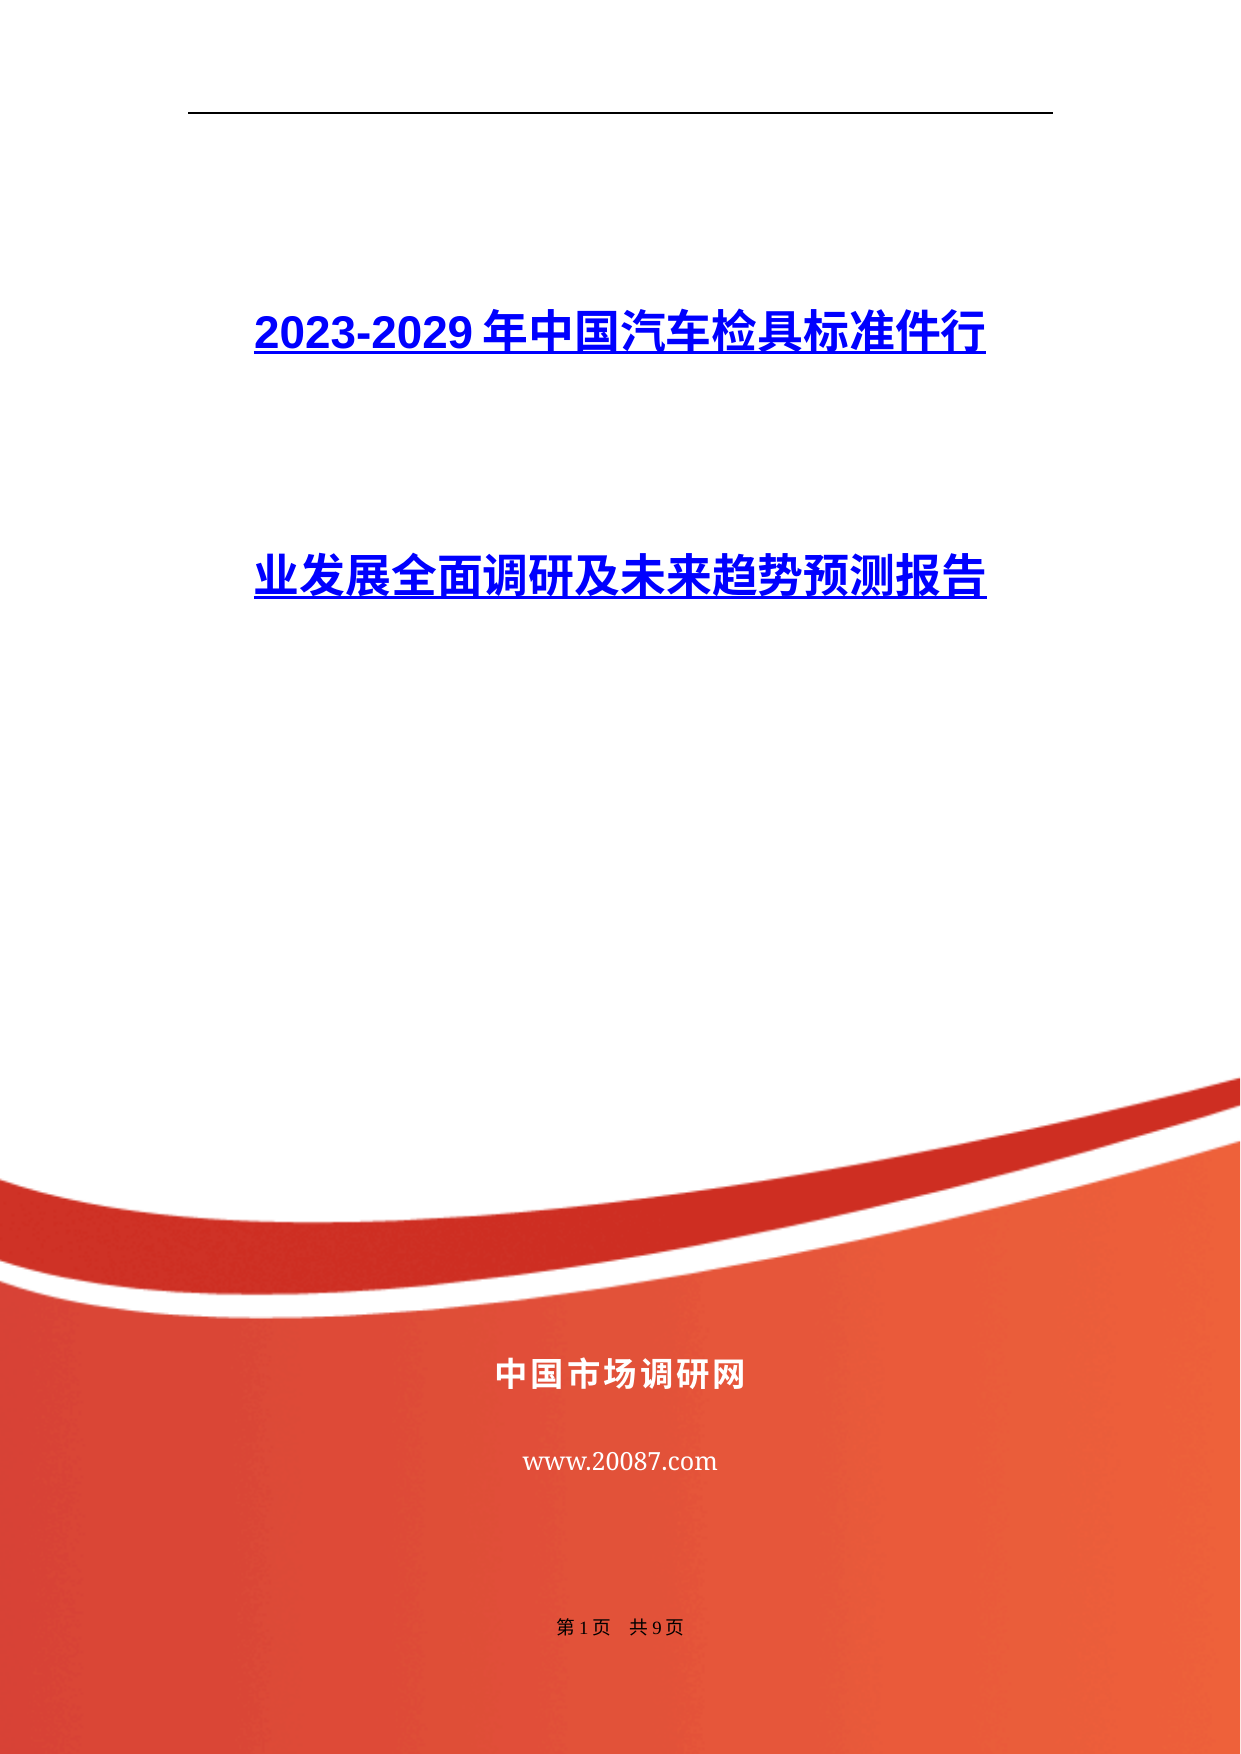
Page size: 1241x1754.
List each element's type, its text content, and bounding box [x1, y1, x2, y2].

subtitle 中国市场调研网 [187, 1339, 1053, 1404]
text www.20087.com [187, 1428, 1053, 1493]
picture [0, 1006, 1241, 1754]
table_header 2023-2029年中国汽车检具标准件行业发展全面调研及未来趋势预测报告 [188, 207, 1053, 773]
